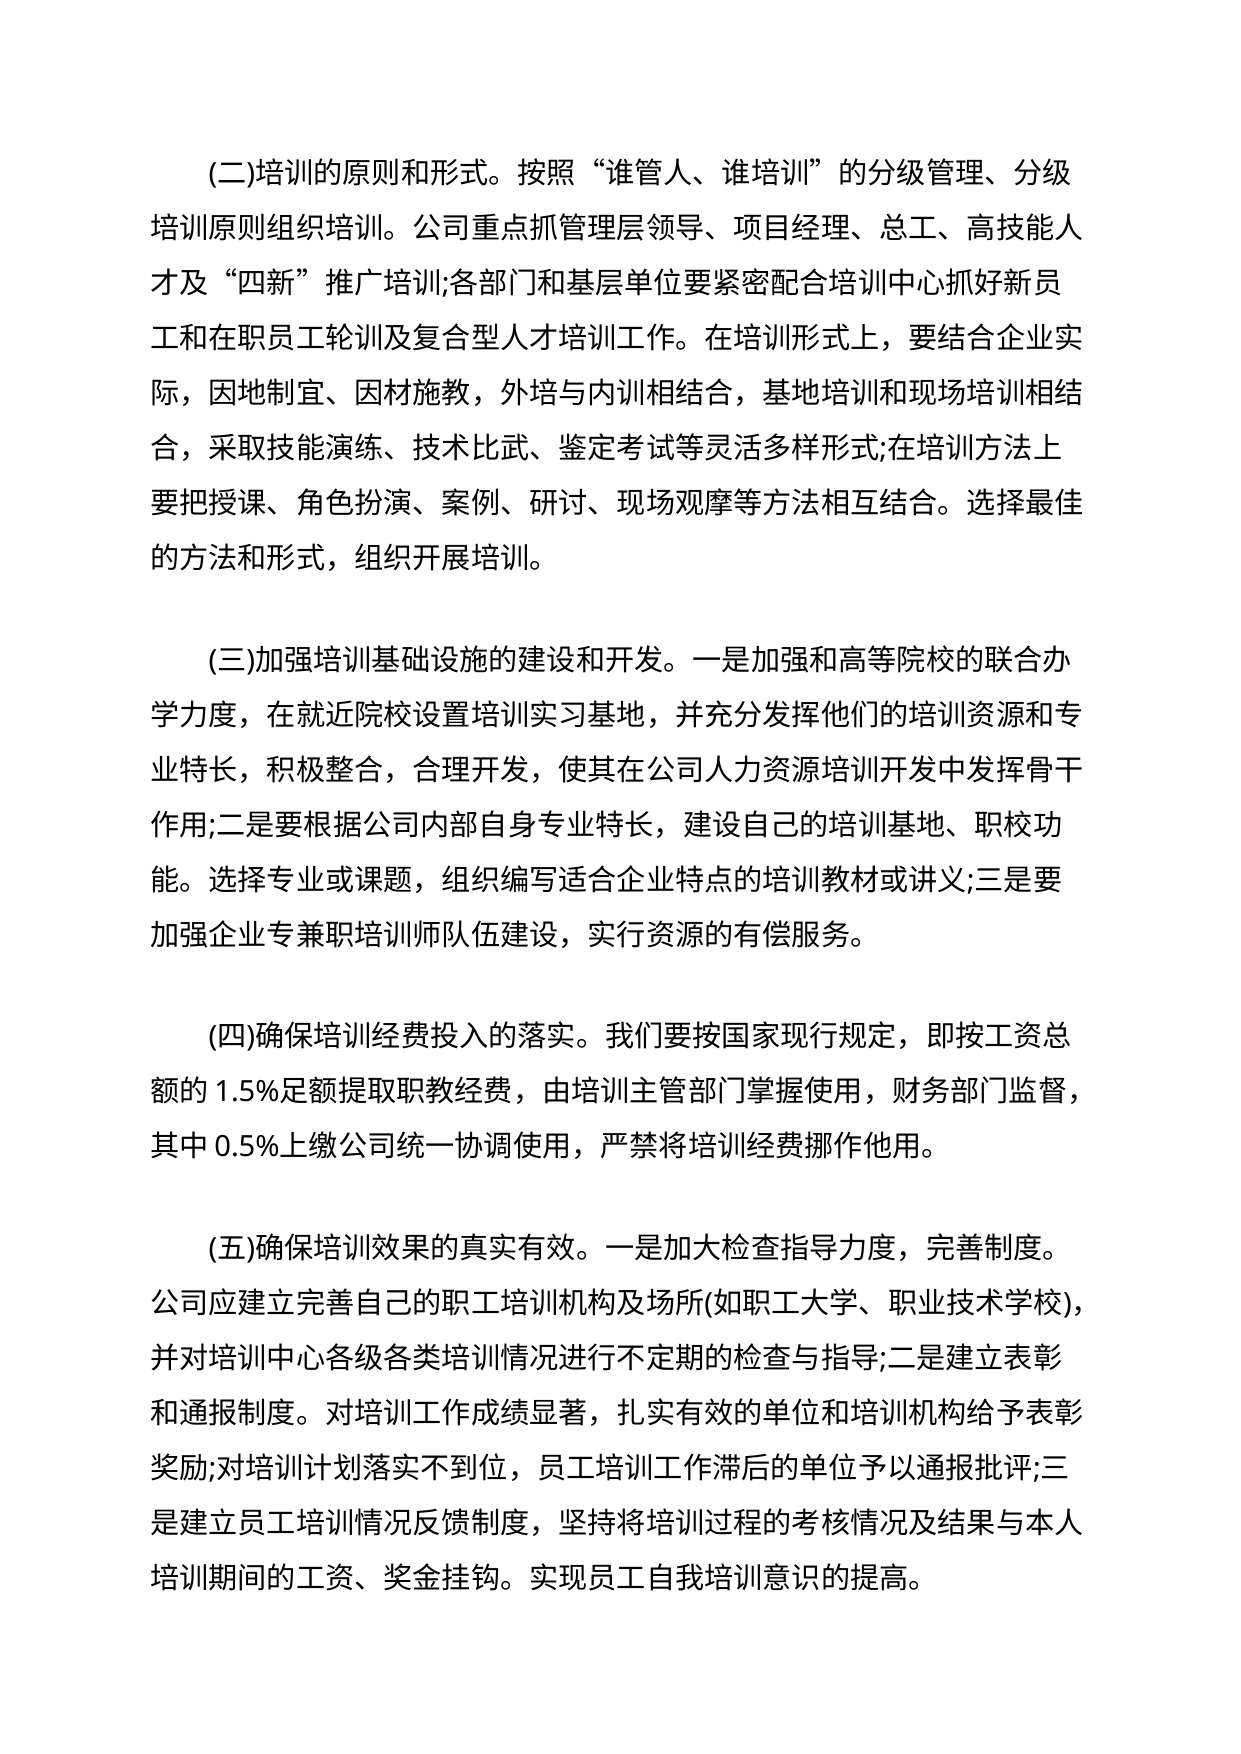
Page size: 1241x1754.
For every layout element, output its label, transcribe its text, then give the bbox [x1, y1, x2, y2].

text (三)加强培训基础设施的建设和开发。一是加强和高等院校的联合办学力度，在就近院校设置培训实习基地，并充分发挥他们的培训资源和专业特长，积极整合，合理开发，使其在公司人力资源培训开发中发挥骨干作用;二是要根据公司内部自身专业特长，建设自己的培训基地、职校功能。选择专业或课题，组织编写适合企业特点的培训教材或讲义;三是要加强企业专兼职培训师队伍建设，实行资源的有偿服务。 [150, 636, 1090, 953]
text (四)确保培训经费投入的落实。我们要按国家现行规定，即按工资总额的1.5%足额提取职教经费，由培训主管部门掌握使用，财务部门监督，其中0.5%上缴公司统一协调使用，严禁将培训经费挪作他用。 [150, 1013, 1090, 1165]
text (五)确保培训效果的真实有效。一是加大检查指导力度，完善制度。公司应建立完善自己的职工培训机构及场所(如职工大学、职业技术学校)，并对培训中心各级各类培训情况进行不定期的检查与指导;二是建立表彰和通报制度。对培训工作成绩显著，扎实有效的单位和培训机构给予表彰奖励;对培训计划落实不到位，员工培训工作滞后的单位予以通报批评;三是建立员工培训情况反馈制度，坚持将培训过程的考核情况及结果与本人培训期间的工资、奖金挂钩。实现员工自我培训意识的提高。 [150, 1225, 1090, 1597]
text (二)培训的原则和形式。按照“谁管人、谁培训”的分级管理、分级培训原则组织培训。公司重点抓管理层领导、项目经理、总工、高技能人才及“四新”推广培训;各部门和基层单位要紧密配合培训中心抓好新员工和在职员工轮训及复合型人才培训工作。在培训形式上，要结合企业实际，因地制宜、因材施教，外培与内训相结合，基地培训和现场培训相结合，采取技能演练、技术比武、鉴定考试等灵活多样形式;在培训方法上要把授课、角色扮演、案例、研讨、现场观摩等方法相互结合。选择最佳的方法和形式，组织开展培训。 [150, 150, 1090, 577]
